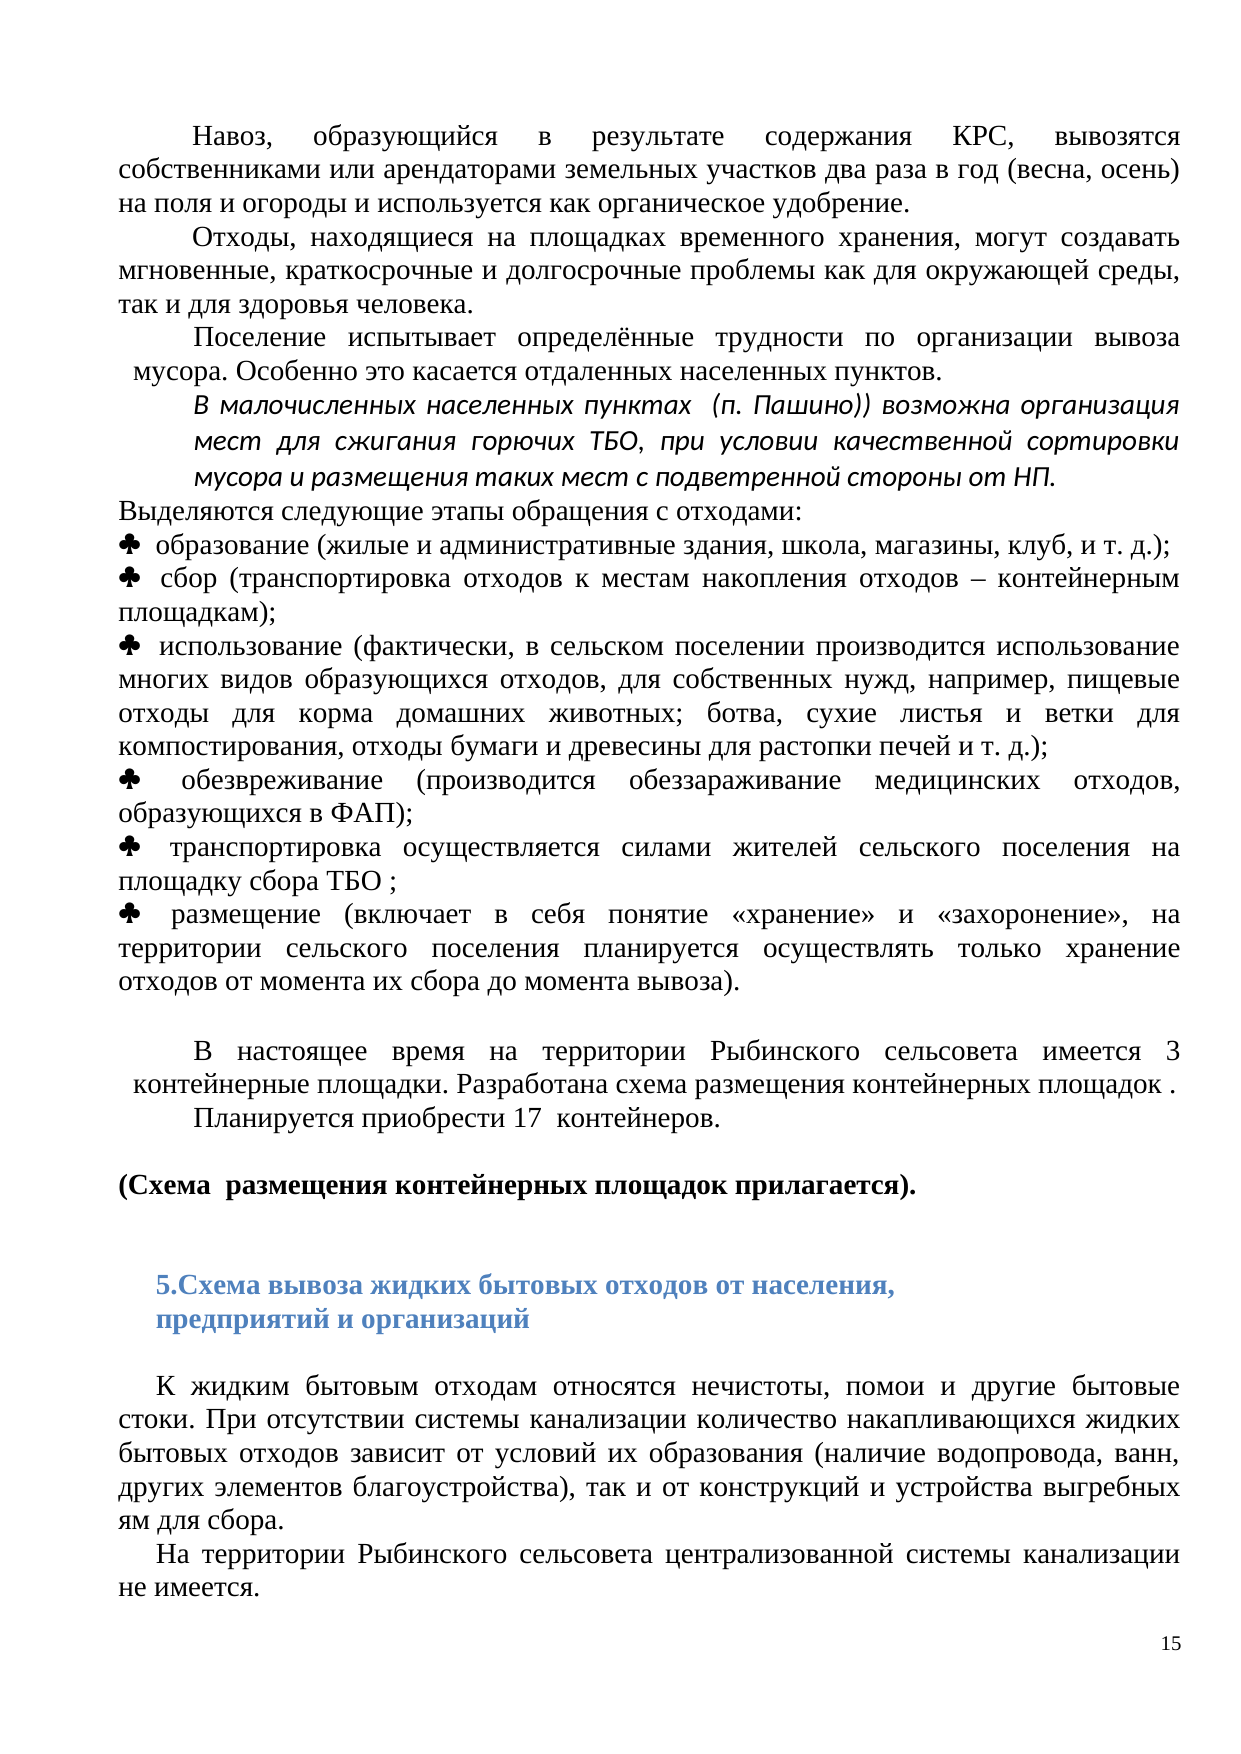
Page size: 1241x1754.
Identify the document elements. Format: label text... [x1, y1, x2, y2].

text сбор (транспортировка отходов к местам накопления отходов – контейнерным площадкам); [118, 561, 1181, 628]
text предприятий и организаций [156, 1301, 1181, 1334]
text 5.Схема вывоза жидких бытовых отходов от населения, [156, 1267, 1181, 1301]
text обезвреживание (производится обеззараживание медицинских отходов, образующихся в ФАП); [118, 762, 1181, 829]
text Поселение испытывает определённые трудности по организации вывоза мусора. Особенно это касается отдаленных населенных пунктов. [133, 319, 1181, 386]
text образование (жилые и административные здания, школа, магазины, клуб, и т. д.); [118, 527, 1181, 561]
text В малочисленных населенных пунктах (п. Пашино)) возможна организация мест для сжигания горючих ТБО, при условии качественной сортировки мусора и размещения таких мест с подветренной стороны от НП. [193, 386, 1181, 493]
text На территории Рыбинского сельсовета централизованной системы канализации не имеется. [118, 1536, 1181, 1603]
text размещение (включает в себя понятие «хранение» и «захоронение», на территории сельского поселения планируется осуществлять только хранение отходов от момента их сбора до момента вывоза). [118, 896, 1181, 997]
text Навоз, образующийся в результате содержания КРС, вывозятся собственниками или арендаторами земельных участков два раза в год (весна, осень) на поля и огороды и используется как органическое удобрение. [118, 118, 1181, 219]
text Планируется приобрести 17 контейнеров. [133, 1100, 1181, 1133]
text Отходы, находящиеся на площадках временного хранения, могут создавать мгновенные, краткосрочные и долгосрочные проблемы как для окружающей среды, так и для здоровья человека. [118, 219, 1181, 319]
text В настоящее время на территории Рыбинского сельсовета имеется 3 контейнерные площадки. Разработана схема размещения контейнерных площадок . [133, 1033, 1181, 1100]
text использование (фактически, в сельском поселении производится использование многих видов образующихся отходов, для собственных нужд, например, пищевые отходы для корма домашних животных; ботва, сухие листья и ветки для компостирования, отходы бумаги и древесины для растопки печей и т. д.); [118, 628, 1181, 762]
text К жидким бытовым отходам относятся нечистоты, помои и другие бытовые стоки. При отсутствии системы канализации количество накапливающихся жидких бытовых отходов зависит от условий их образования (наличие водопровода, ванн, других элементов благоустройства), так и от конструкций и устройства выгребных ям для сбора. [118, 1368, 1181, 1536]
text транспортировка осуществляется силами жителей сельского поселения на площадку сбора ТБО ; [118, 829, 1181, 896]
text (Схема размещения контейнерных площадок прилагается). [118, 1167, 1181, 1200]
text Выделяются следующие этапы обращения с отходами: [118, 493, 1181, 527]
